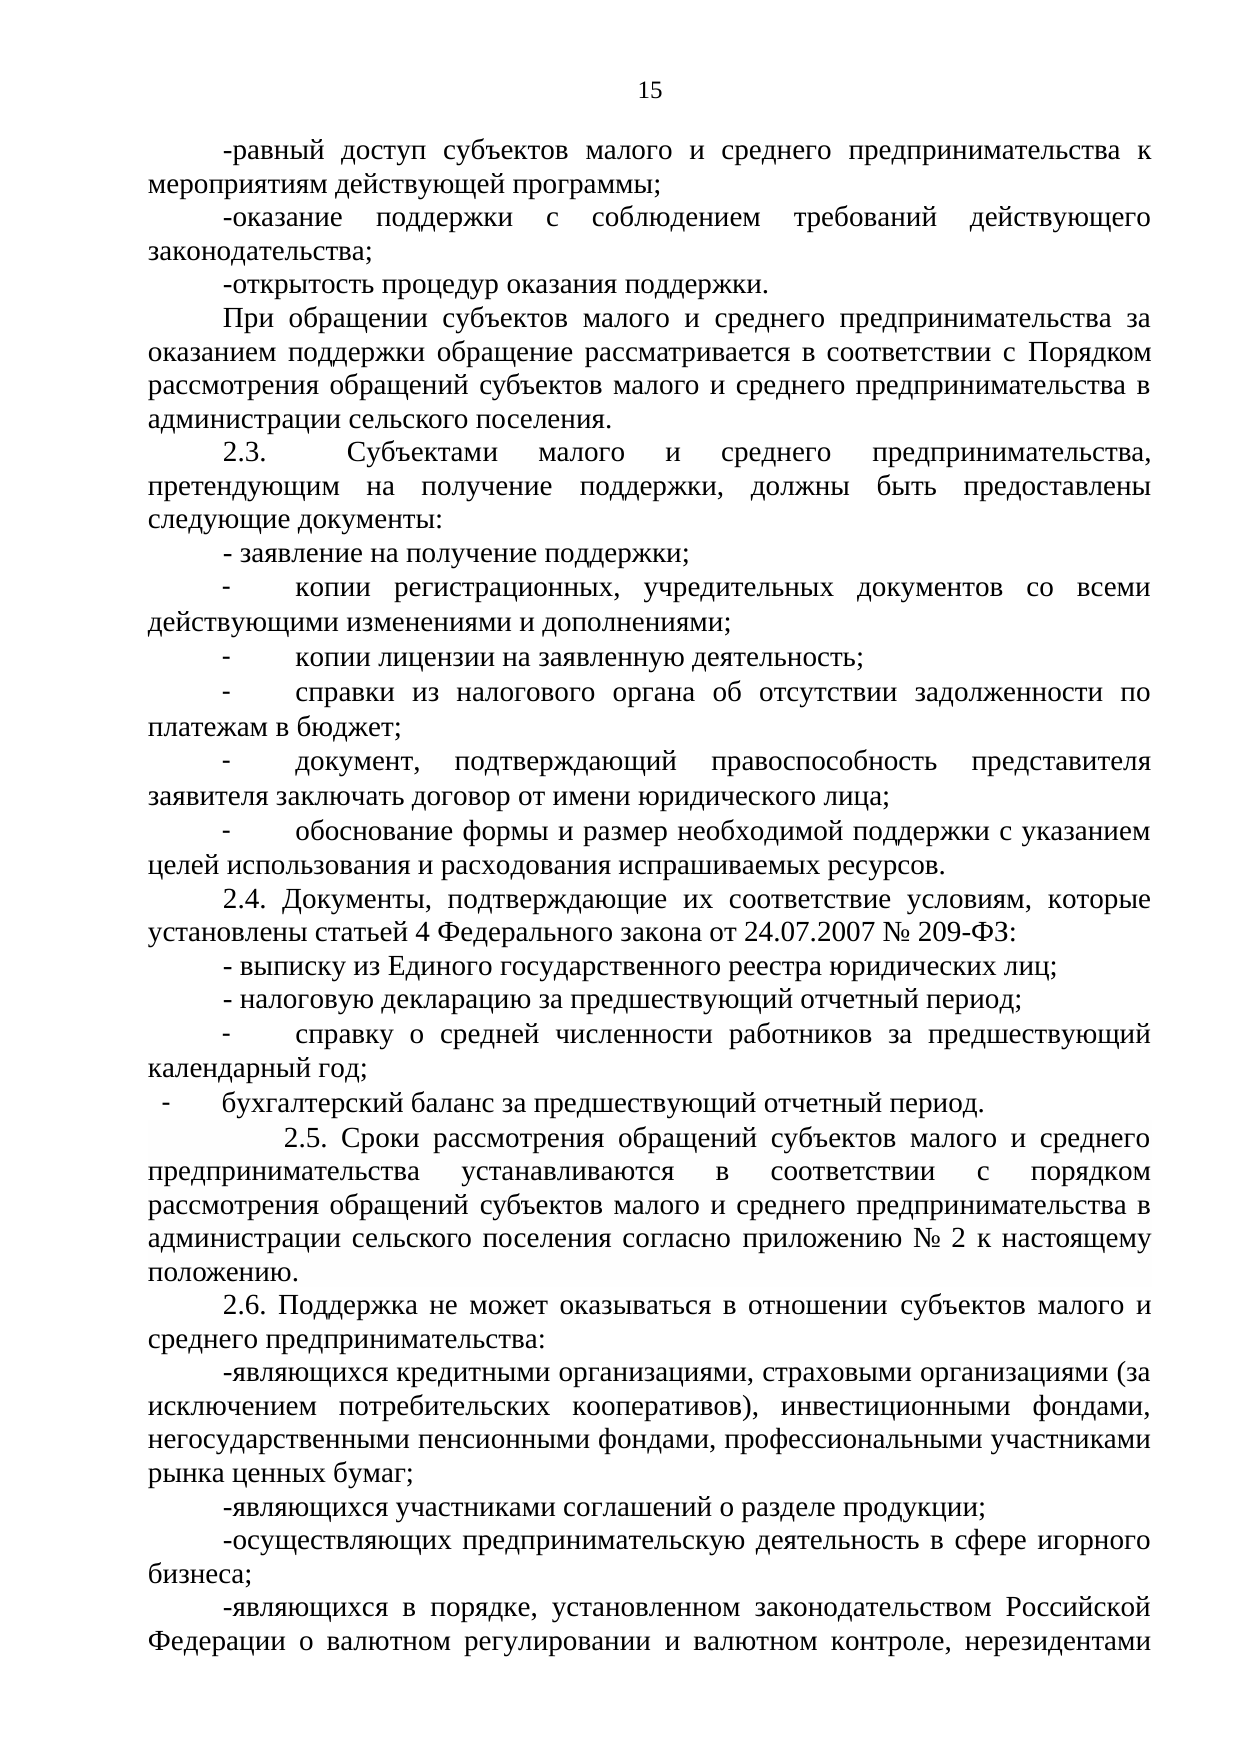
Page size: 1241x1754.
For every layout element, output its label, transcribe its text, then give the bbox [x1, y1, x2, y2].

text -осуществляющих предпринимательскую деятельность в сфере игорного бизнеса; [148, 1522, 1152, 1589]
list справку о средней численности работников за предшествующий календарный год; [148, 1015, 1152, 1084]
list копии регистрационных, учредительных документов со всеми действующими изменениями и дополнениями; [148, 568, 1152, 638]
text 2.3. Субъектами малого и среднего предпринимательства, претендующим на получение поддержки, должны быть предоставлены следующие документы: [148, 434, 1152, 535]
text -являющихся участниками соглашений о разделе продукции; [148, 1489, 1152, 1522]
text -являющихся кредитными организациями, страховыми организациями (за исключением потребительских кооперативов), инвестиционными фондами, негосударственными пенсионными фондами, профессиональными участниками рынка ценных бумаг; [148, 1354, 1152, 1489]
text 2.5. Сроки рассмотрения обращений субъектов малого и среднего предпринимательства устанавливаются в соответствии с порядком рассмотрения обращений субъектов малого и среднего предпринимательства в администрации сельского поселения согласно приложению № 2 к настоящему положению. [148, 1120, 1152, 1287]
list справки из налогового органа об отсутствии задолженности по платежам в бюджет; [148, 673, 1152, 742]
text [148, 1589, 1152, 1656]
list бухгалтерский баланс за предшествующий отчетный период. [148, 1084, 1152, 1120]
text - налоговую декларацию за предшествующий отчетный период; [223, 981, 1152, 1015]
list документ, подтверждающий правоспособность представителя заявителя заключать договор от имени юридического лица; [148, 742, 1152, 812]
text 2.6. Поддержка не может оказываться в отношении субъектов малого и среднего предпринимательства: [148, 1287, 1152, 1354]
list копии лицензии на заявленную деятельность; [148, 638, 1152, 673]
text -открытость процедур оказания поддержки. [148, 267, 1152, 300]
list обоснование формы и размер необходимой поддержки с указанием целей использования и расходования испрашиваемых ресурсов. [148, 812, 1152, 881]
text При обращении субъектов малого и среднего предпринимательства за оказанием поддержки обращение рассматривается в соответствии с Порядком рассмотрения обращений субъектов малого и среднего предпринимательства в администрации сельского поселения. [148, 300, 1152, 434]
text -оказание поддержки с соблюдением требований действующего законодательства; [148, 199, 1152, 267]
text -равный доступ субъектов малого и среднего предпринимательства к мероприятиям действующей программы; [148, 132, 1152, 199]
text - заявление на получение поддержки; [223, 535, 1152, 568]
text - выписку из Единого государственного реестра юридических лиц; [223, 948, 1152, 981]
text 2.4. Документы, подтверждающие их соответствие условиям, которые установлены статьей 4 Федерального закона от 24.07.2007 № 209-ФЗ: [148, 881, 1152, 948]
